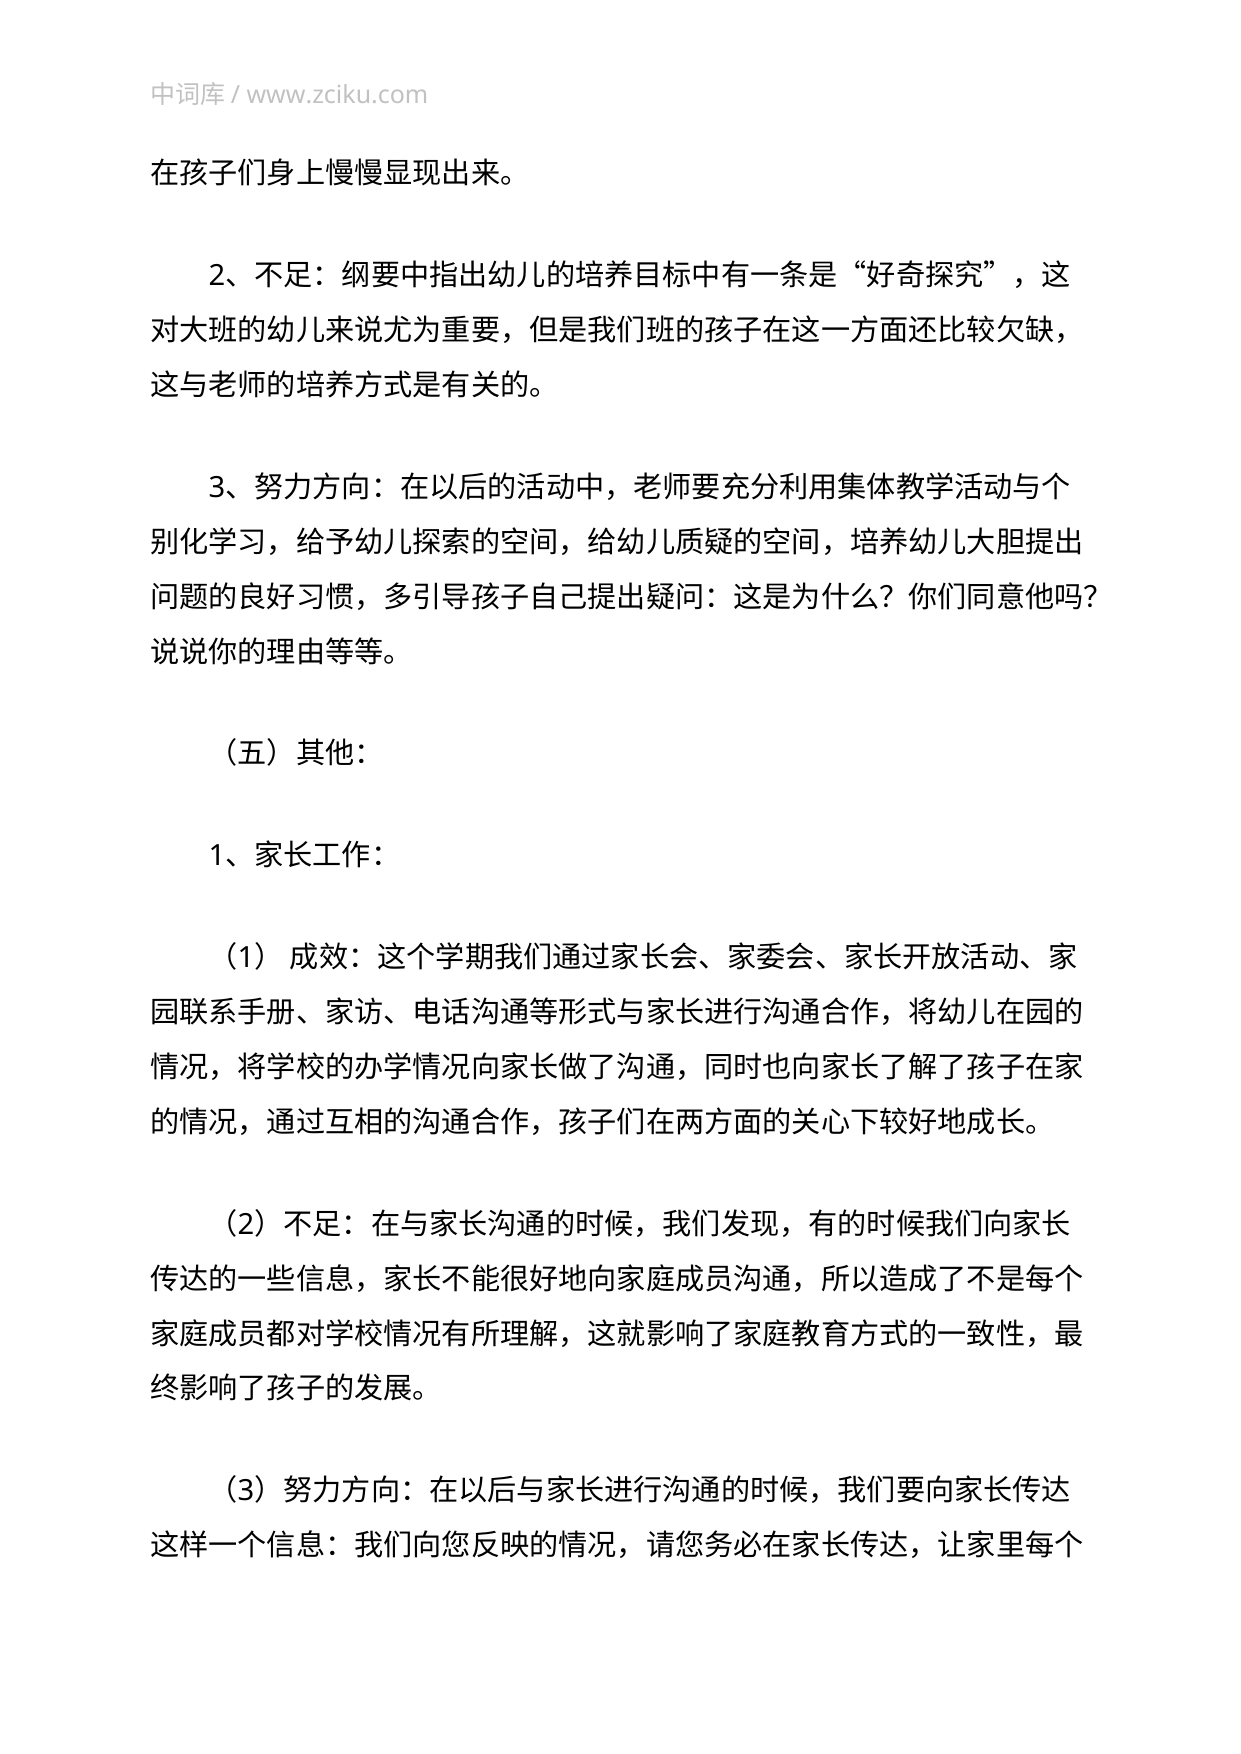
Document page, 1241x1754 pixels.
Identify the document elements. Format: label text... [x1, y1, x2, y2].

text （2）不足：在与家长沟通的时候，我们发现，有的时候我们向家长传达的一些信息，家长不能很好地向家庭成员沟通，所以造成了不是每个家庭成员都对学校情况有所理解，这就影响了家庭教育方式的一致性，最终影响了孩子的发展。 [150, 1200, 1090, 1407]
text 2、不足：纲要中指出幼儿的培养目标中有一条是“好奇探究”，这对大班的幼儿来说尤为重要，但是我们班的孩子在这一方面还比较欠缺，这与老师的培养方式是有关的。 [150, 252, 1090, 404]
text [150, 1467, 1090, 1564]
text 3、努力方向：在以后的活动中，老师要充分利用集体教学活动与个别化学习，给予幼儿探索的空间，给幼儿质疑的空间，培养幼儿大胆提出问题的良好习惯，多引导孩子自己提出疑问：这是为什么？你们同意他吗？说说你的理由等等。 [150, 463, 1090, 671]
text （五）其他： [150, 730, 1090, 772]
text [150, 150, 1090, 192]
text （1） 成效：这个学期我们通过家长会、家委会、家长开放活动、家园联系手册、家访、电话沟通等形式与家长进行沟通合作，将幼儿在园的情况，将学校的办学情况向家长做了沟通，同时也向家长了解了孩子在家的情况，通过互相的沟通合作，孩子们在两方面的关心下较好地成长。 [150, 934, 1090, 1141]
text 1、家长工作： [150, 832, 1090, 874]
